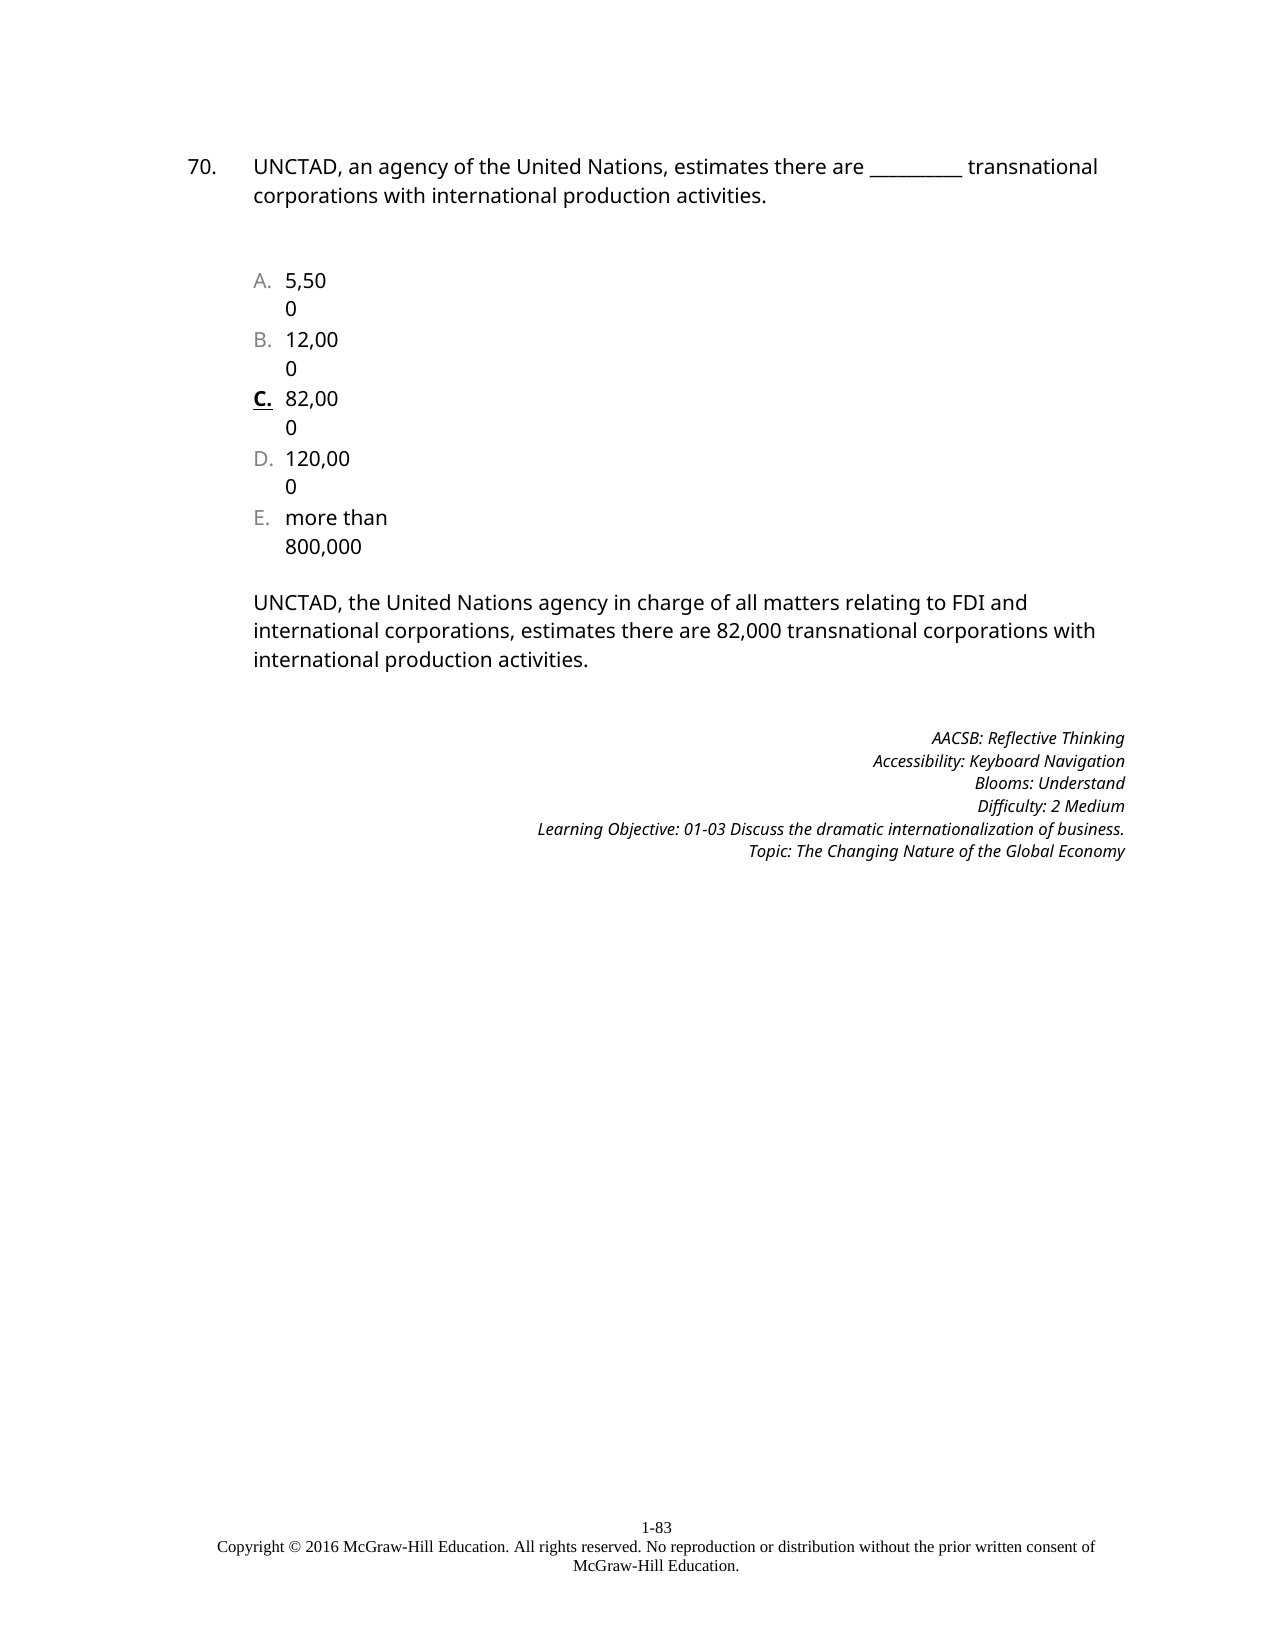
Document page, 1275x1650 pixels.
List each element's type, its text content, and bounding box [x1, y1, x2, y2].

table_header 70. [188, 153, 253, 701]
table_header AACSB: Reflective Thinking Accessibility: Keyboard Navigation Blooms: Understand Difficulty: 2 Medium Learning Objective: 01-03 Discuss the dramatic internationalization of business. Topic: The Changing Nature of the Global Economy [188, 726, 1125, 891]
table_header UNCTAD, an agency of the United Nations, estimates there are __________ transnational corporations with international production activities. UNCTAD, the United Nations agency in charge of all matters relating to FDI and international corporations, estimates there are 82,000 transnational corporations with international production activities. [253, 153, 1125, 701]
